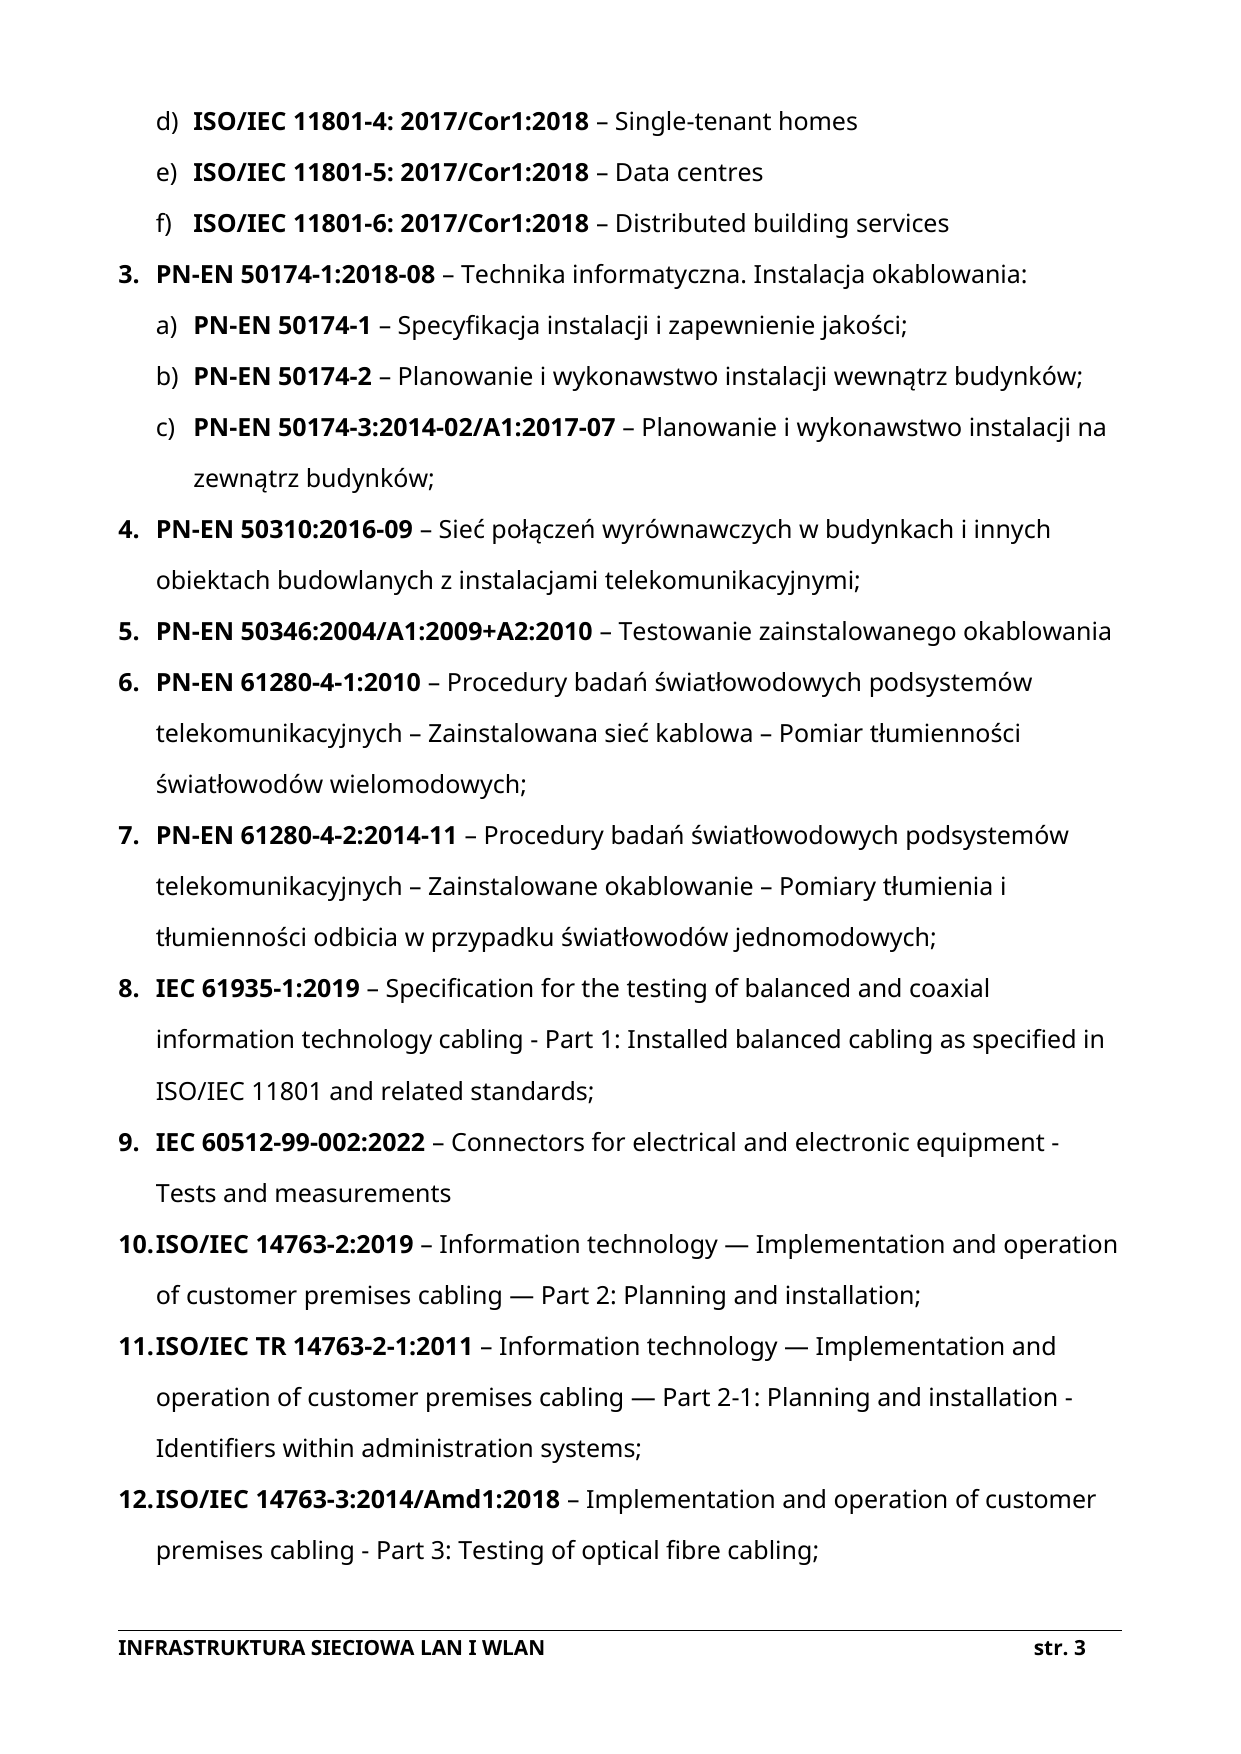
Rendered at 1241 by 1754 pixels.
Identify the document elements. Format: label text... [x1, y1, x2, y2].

list PN-EN 50174-2 – Planowanie i wykonawstwo instalacji wewnątrz budynków; [156, 359, 1122, 393]
list PN-EN 50174-1 – Specyfikacja instalacji i zapewnienie jakości; [156, 308, 1122, 342]
list IEC 61935-1:2019 – Specification for the testing of balanced and coaxial information technology cabling - Part 1: Installed balanced cabling as specified in ISO/IEC 11801 and related standards; [118, 971, 1122, 1107]
list ISO/IEC 14763-2:2019 – Information technology — Implementation and operation of customer premises cabling — Part 2: Planning and installation; [118, 1226, 1122, 1311]
list PN-EN 61280-4-1:2010 – Procedury badań światłowodowych podsystemów telekomunikacyjnych – Zainstalowana sieć kablowa – Pomiar tłumienności światłowodów wielomodowych; [118, 665, 1122, 801]
list ISO/IEC 11801-4: 2017/Cor1:2018 – Single-tenant homes [156, 103, 1122, 137]
list PN-EN 50174-1:2018-08 – Technika informatyczna. Instalacja okablowania: [118, 257, 1122, 291]
list IEC 60512-99-002:2022 – Connectors for electrical and electronic equipment - Tests and measurements [118, 1124, 1122, 1209]
list PN-EN 50174-3:2014-02/A1:2017-07 – Planowanie i wykonawstwo instalacji na zewnątrz budynków; [156, 410, 1122, 495]
list PN-EN 50310:2016-09 – Sieć połączeń wyrównawczych w budynkach i innych obiektach budowlanych z instalacjami telekomunikacyjnymi; [118, 512, 1122, 597]
list ISO/IEC 14763-3:2014/Amd1:2018 – Implementation and operation of customer premises cabling - Part 3: Testing of optical fibre cabling; [118, 1482, 1122, 1567]
list PN-EN 61280-4-2:2014-11 – Procedury badań światłowodowych podsystemów telekomunikacyjnych – Zainstalowane okablowanie – Pomiary tłumienia i tłumienności odbicia w przypadku światłowodów jednomodowych; [118, 818, 1122, 954]
list ISO/IEC 11801-5: 2017/Cor1:2018 – Data centres [156, 154, 1122, 188]
list PN-EN 50346:2004/A1:2009+A2:2010 – Testowanie zainstalowanego okablowania [118, 614, 1122, 648]
list ISO/IEC 11801-6: 2017/Cor1:2018 – Distributed building services [156, 206, 1122, 239]
list ISO/IEC TR 14763-2-1:2011 – Information technology — Implementation and operation of customer premises cabling — Part 2-1: Planning and installation - Identifiers within administration systems; [118, 1328, 1122, 1464]
